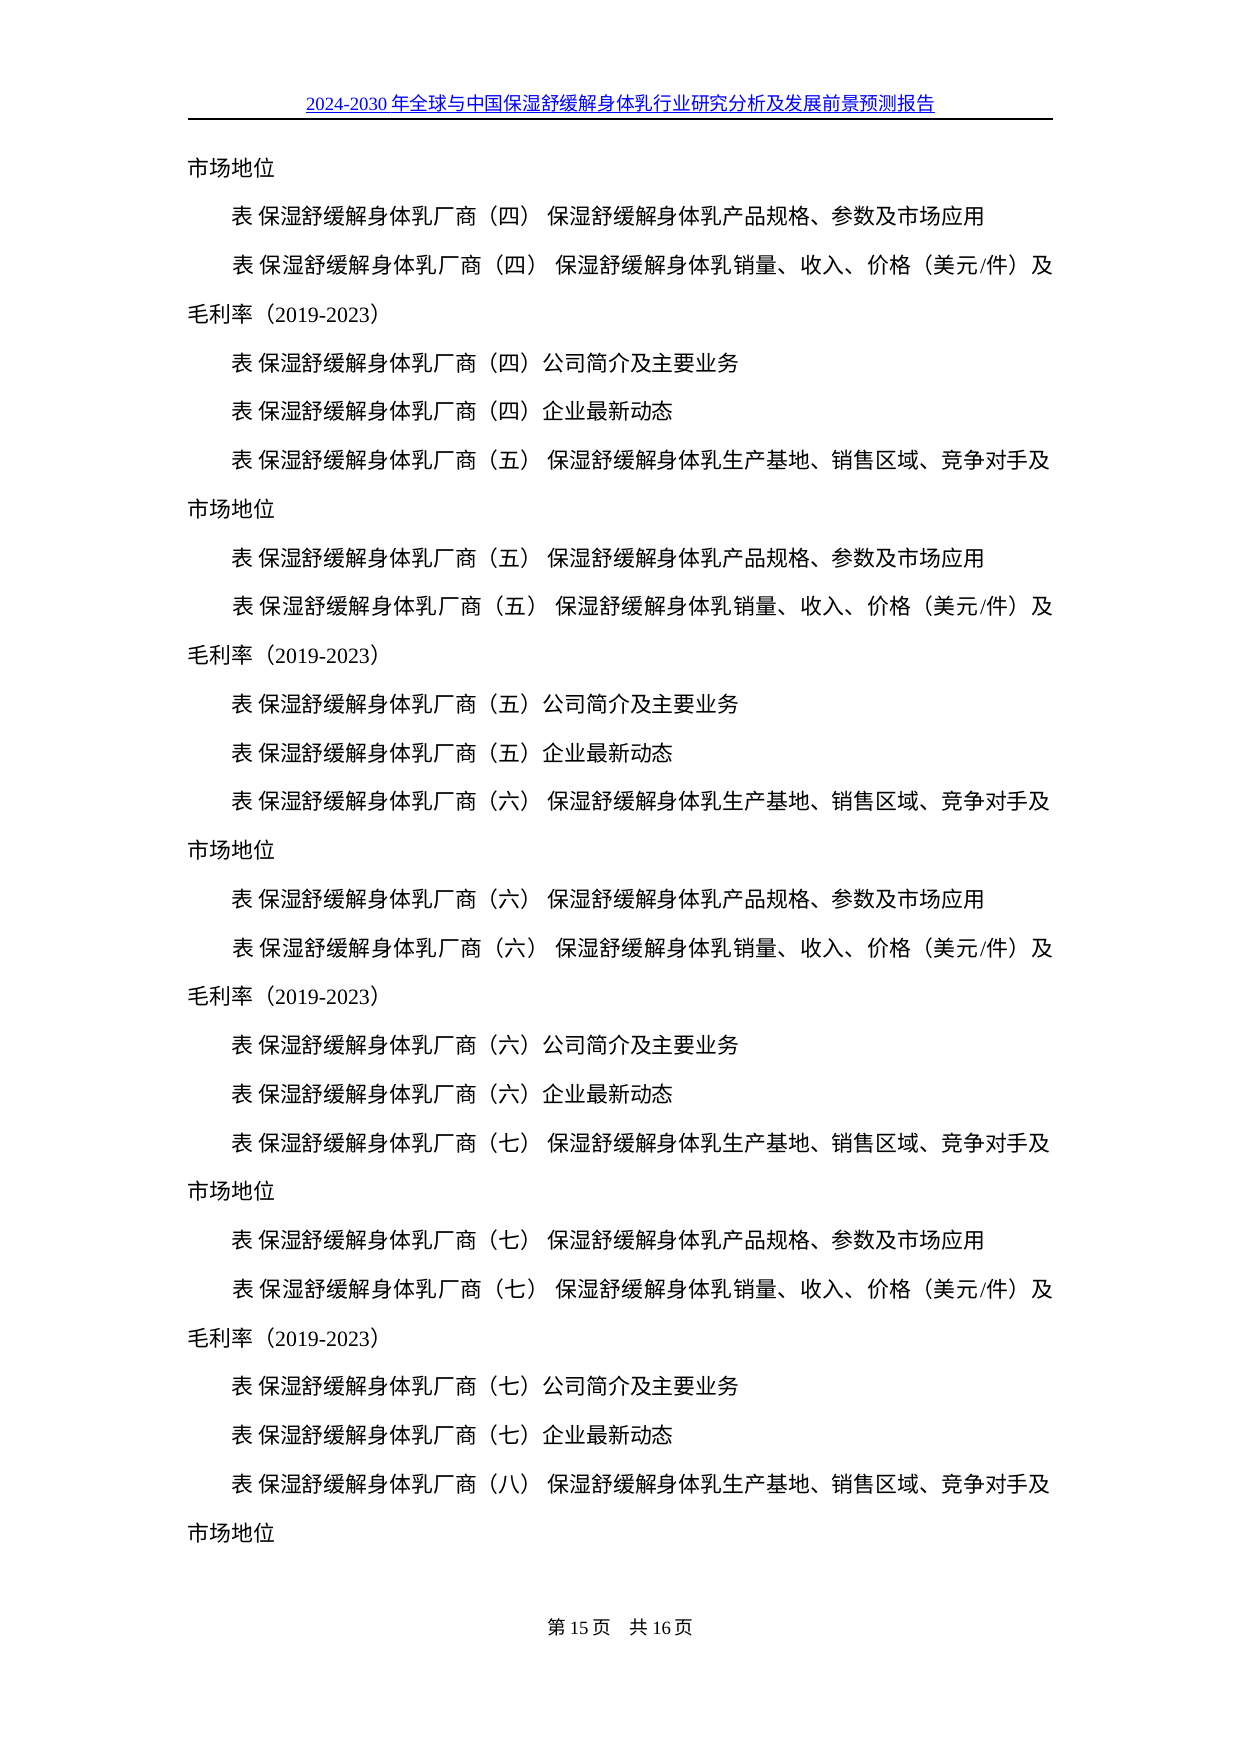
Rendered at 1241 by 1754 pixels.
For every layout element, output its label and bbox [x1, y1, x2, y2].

text [187, 150, 1053, 1548]
